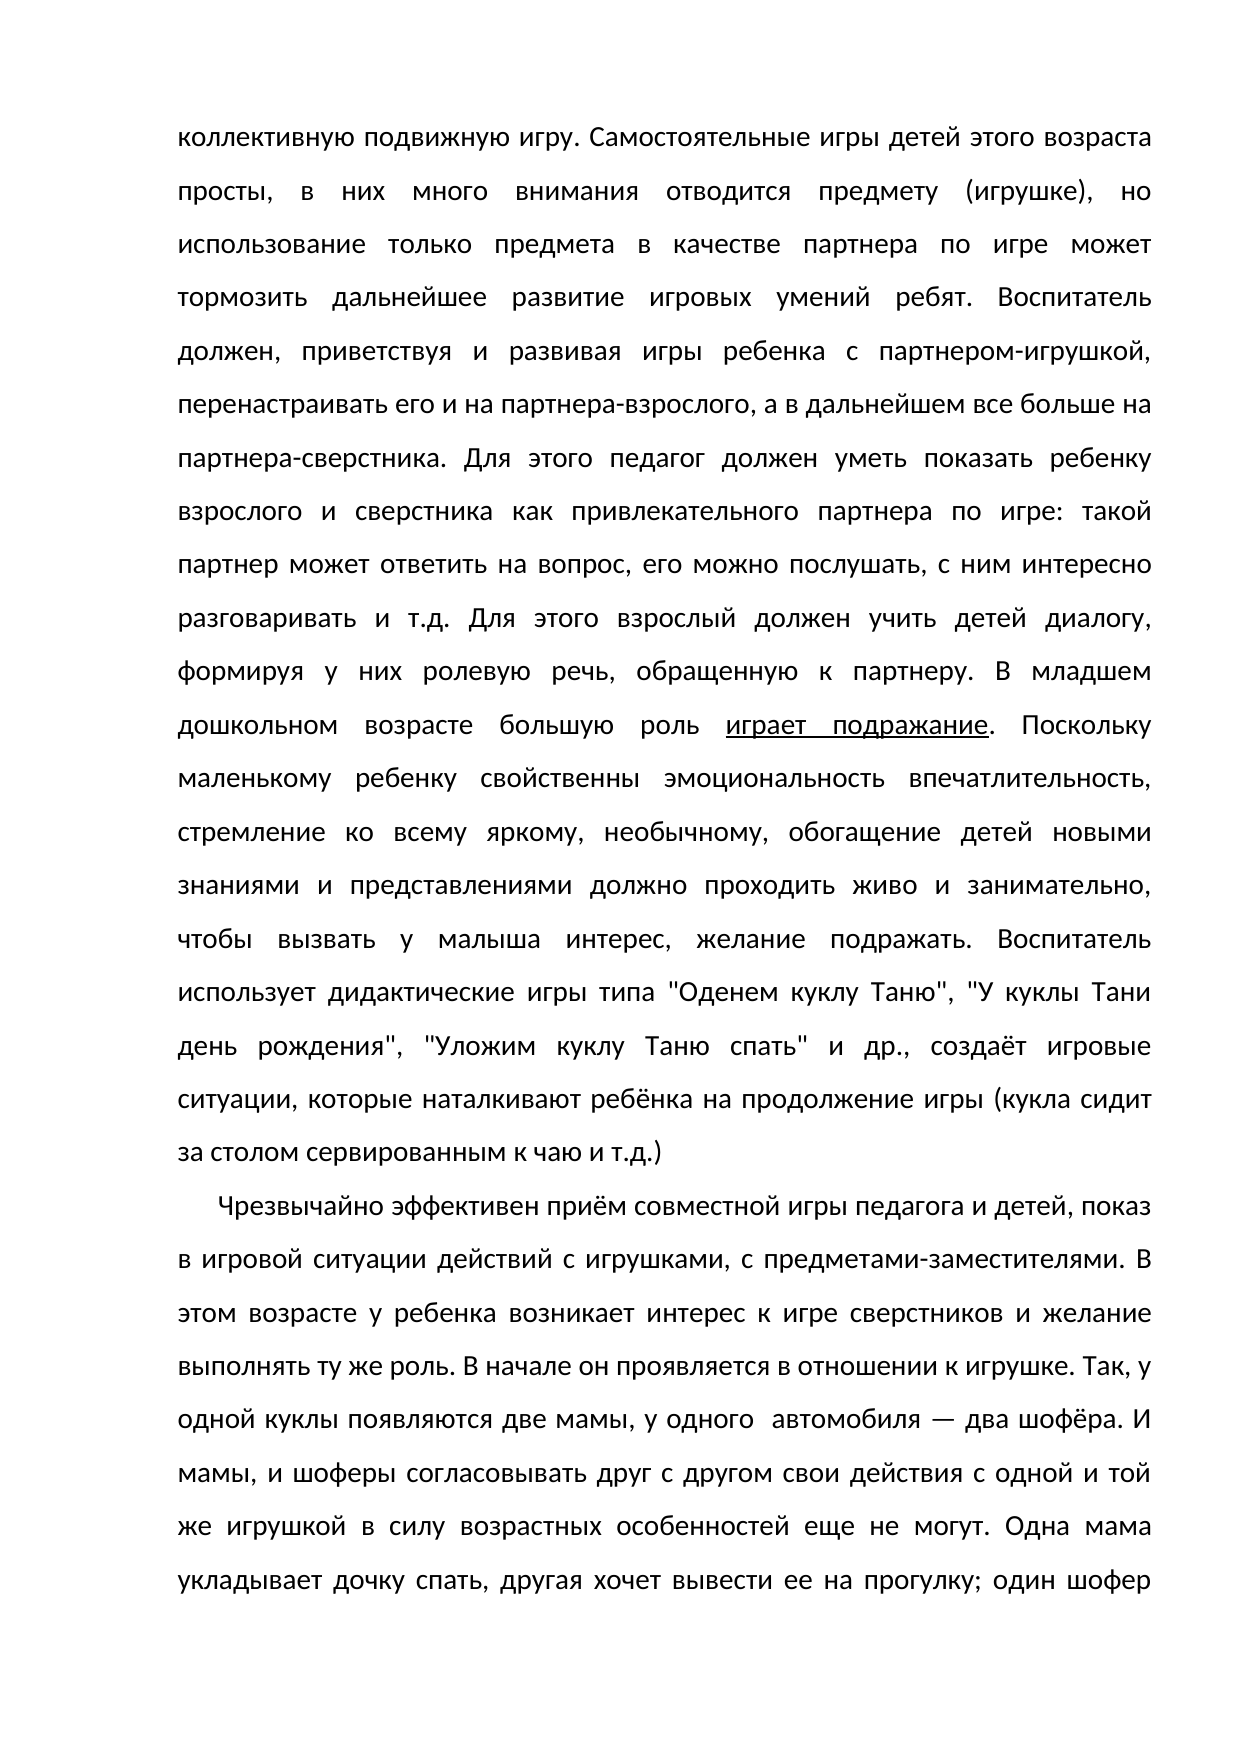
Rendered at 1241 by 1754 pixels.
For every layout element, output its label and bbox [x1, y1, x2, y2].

text [177, 118, 1152, 1169]
text [177, 1187, 1152, 1597]
